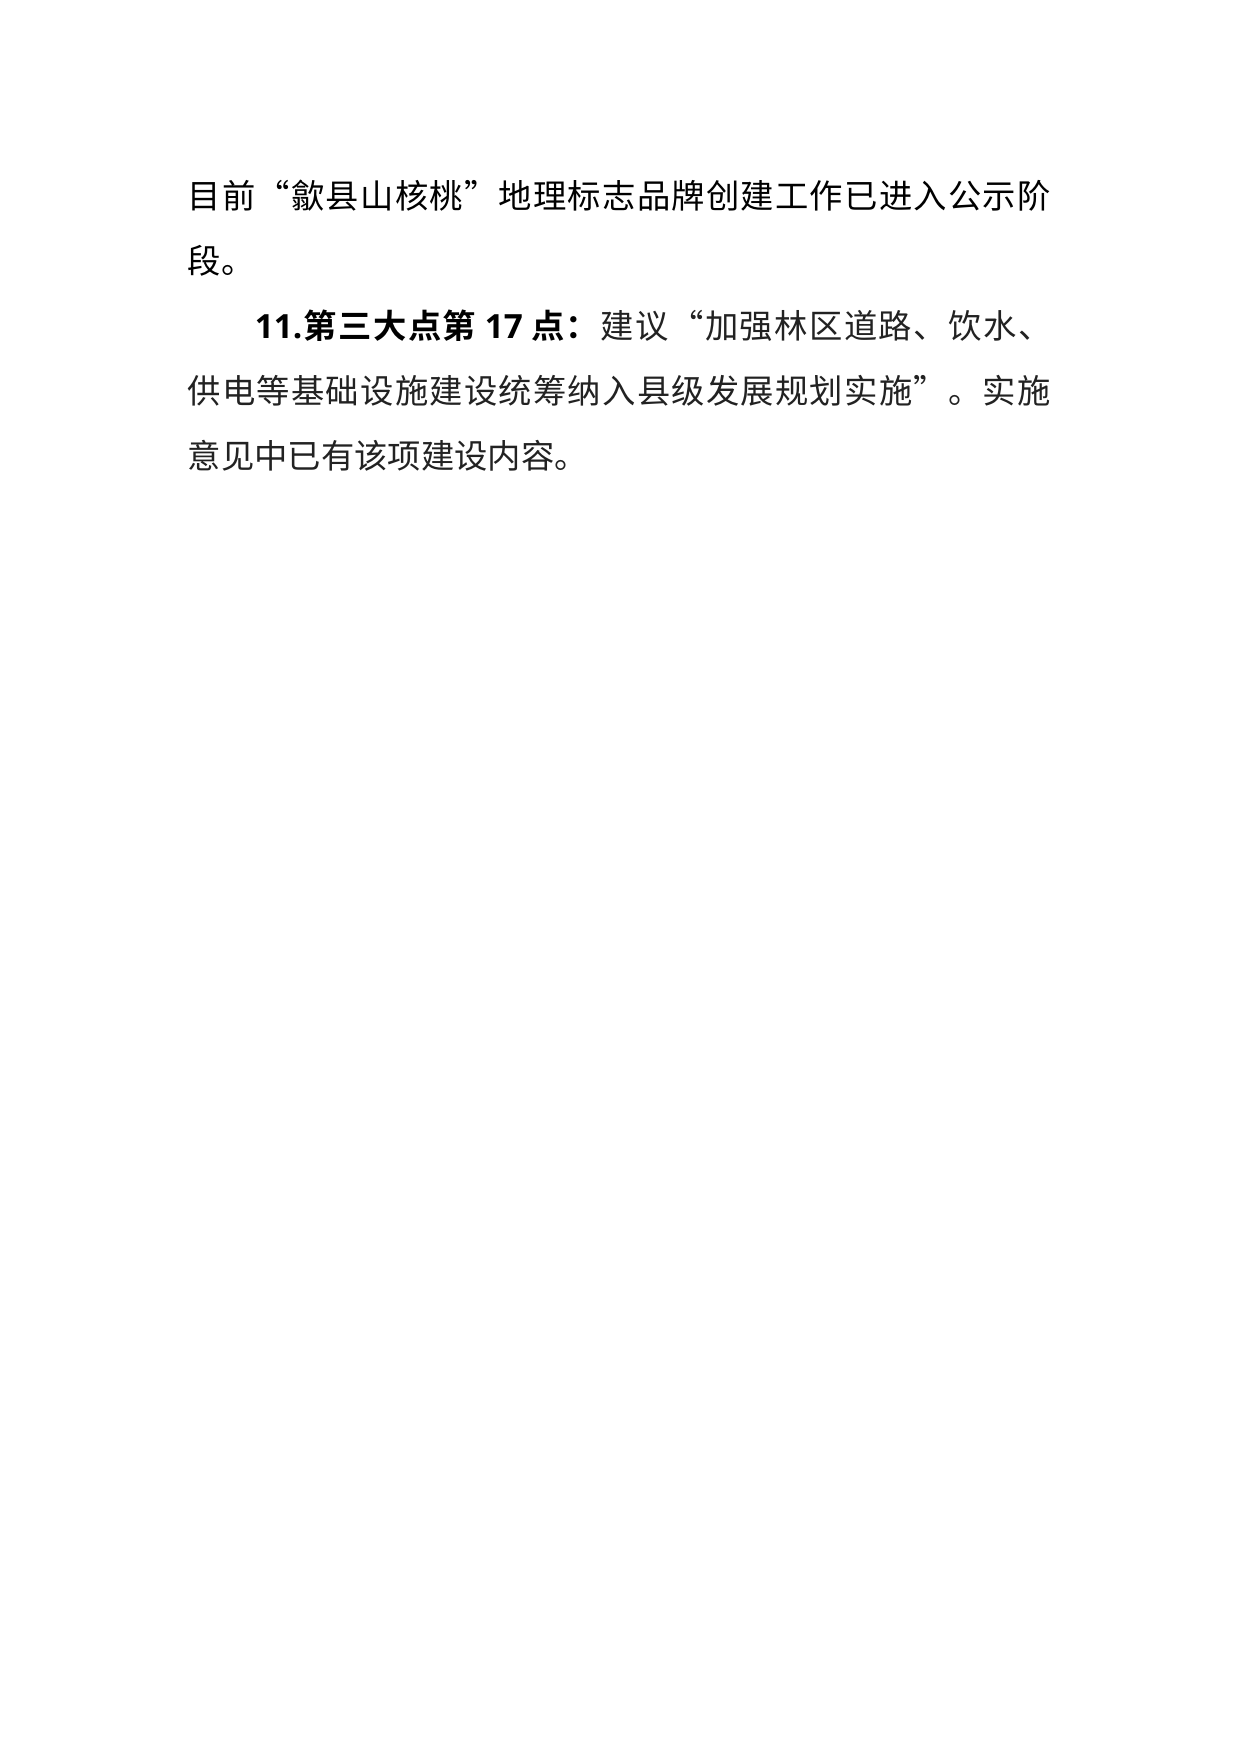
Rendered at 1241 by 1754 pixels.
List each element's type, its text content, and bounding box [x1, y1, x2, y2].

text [187, 162, 1053, 292]
text 11.第三大点第17点：建议“加强林区道路、饮水、供电等基础设施建设统筹纳入县级发展规划实施”。实施意见中已有该项建设内容。 [187, 292, 1053, 487]
